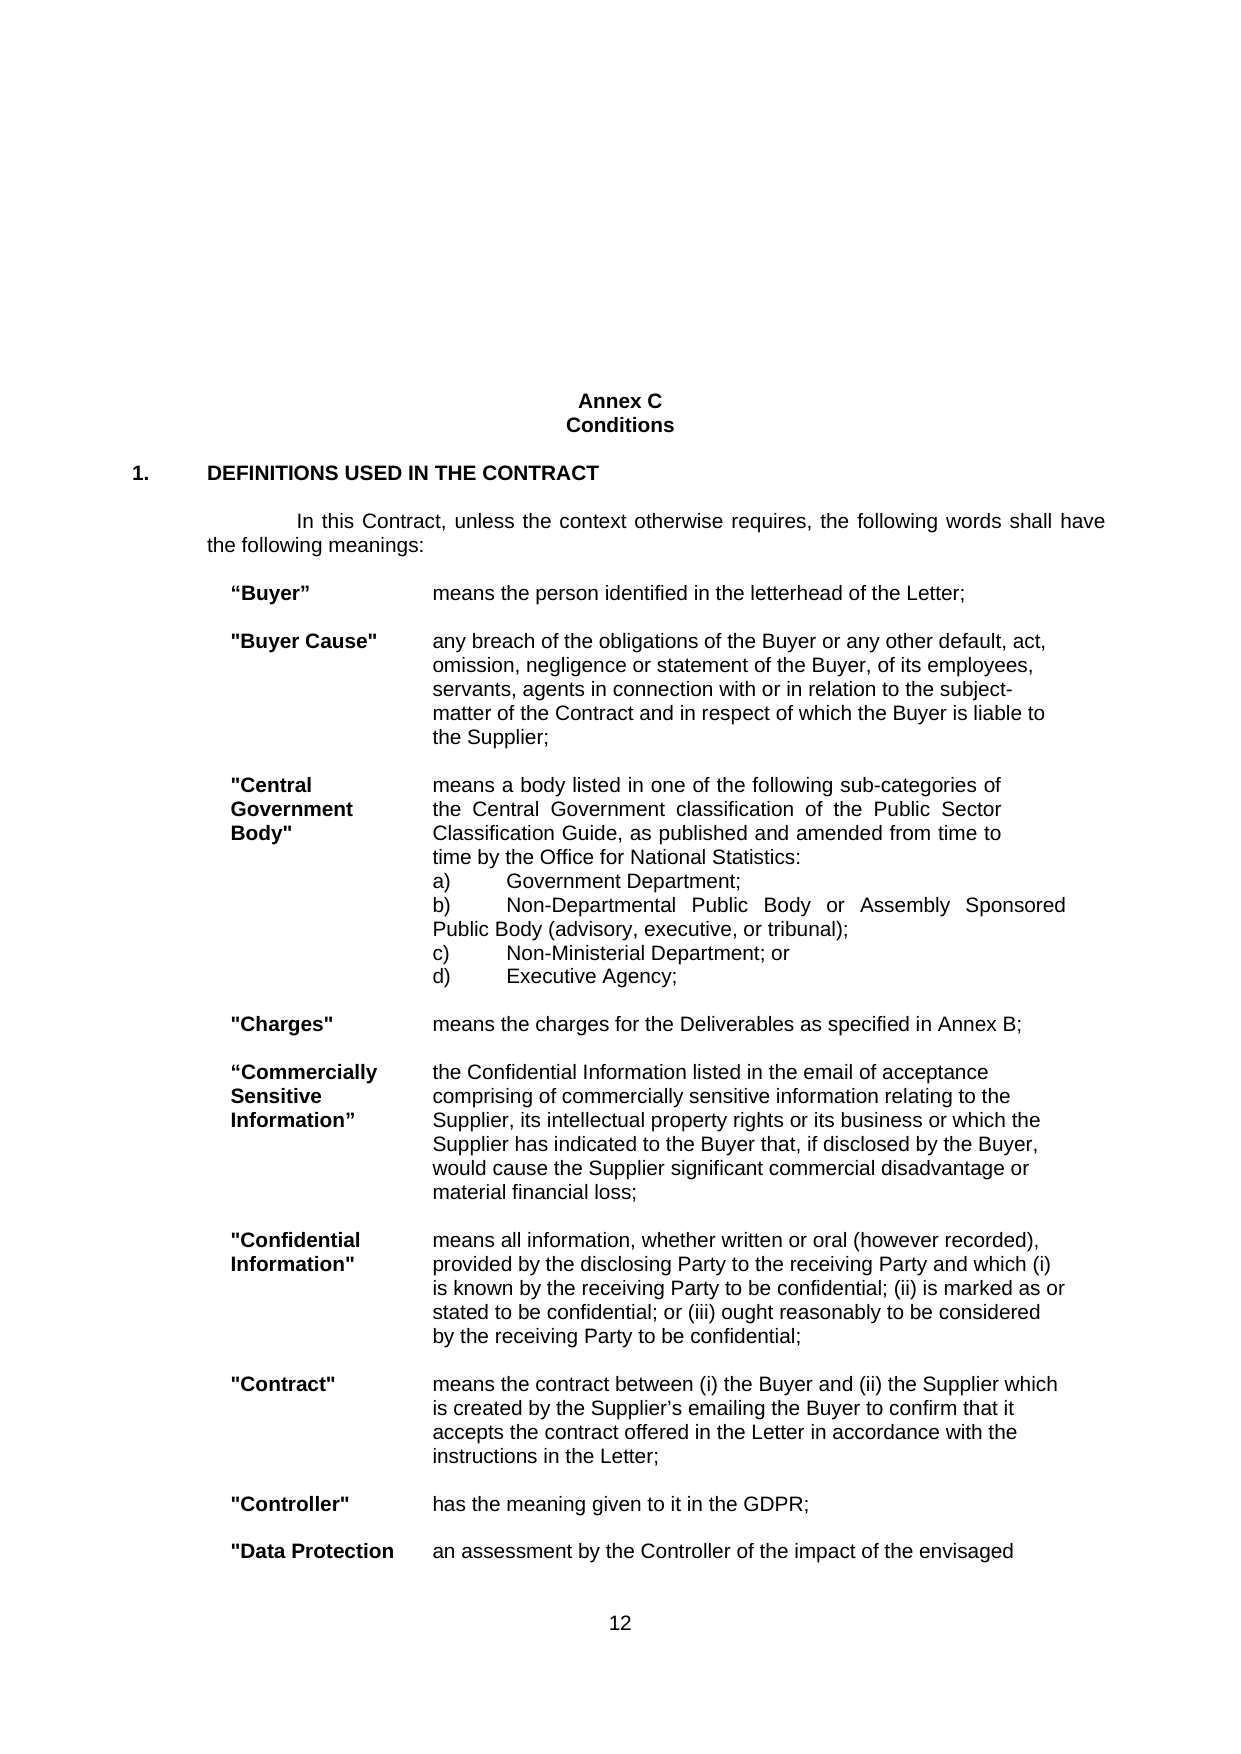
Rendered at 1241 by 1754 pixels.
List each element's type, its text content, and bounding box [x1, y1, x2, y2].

table_cell "Charges" [219, 1012, 421, 1060]
table_cell the Confidential Information listed in the email of acceptance comprising of commercially sensitive information relating to the Supplier, its intellectual property rights or its business or which the Supplier has indicated to the Buyer that, if disclosed by the Buyer, would cause the Supplier significant commercial disadvantage or material financial loss; [421, 1060, 1078, 1228]
table_cell means the charges for the Deliverables as specified in Annex B; [421, 1012, 1078, 1060]
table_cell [421, 1539, 1078, 1563]
table_cell "Central Government Body" [219, 773, 421, 1012]
table_cell "Contract" [219, 1372, 421, 1491]
table_cell "Buyer Cause" [219, 629, 421, 773]
subtitle Definitions used in the Contract [132, 461, 1107, 485]
table_cell "Confidential Information" [219, 1228, 421, 1372]
table_cell any breach of the obligations of the Buyer or any other default, act, omission, negligence or statement of the Buyer, of its employees, servants, agents in connection with or in relation to the subject-matter of the Contract and in respect of which the Buyer is liable to the Supplier; [421, 629, 1078, 773]
text In this Contract, unless the context otherwise requires, the following words shall have the following meanings: [207, 509, 1107, 557]
table_cell "Controller" [219, 1491, 421, 1539]
table_cell means a body listed in one of the following sub-categories of the Central Government classification of the Public Sector Classification Guide, as published and amended from time to time by the Office for National Statistics: Government Department; Non-Departmental Public Body or Assembly Sponsored Public Body (advisory, executive, or tribunal); Non-Ministerial Department; or Executive Agency; [421, 773, 1078, 1012]
table_header means the person identified in the letterhead of the Letter; [421, 581, 1078, 629]
table_cell has the meaning given to it in the GDPR; [421, 1491, 1078, 1539]
table_cell means all information, whether written or oral (however recorded), provided by the disclosing Party to the receiving Party and which (i) is known by the receiving Party to be confidential; (ii) is marked as or stated to be confidential; or (iii) ought reasonably to be considered by the receiving Party to be confidential; [421, 1228, 1078, 1372]
text Annex C [133, 389, 1107, 413]
table_cell “Commercially Sensitive Information” [219, 1060, 421, 1228]
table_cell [219, 1539, 421, 1563]
text Conditions [133, 413, 1107, 437]
table_header “Buyer” [219, 581, 421, 629]
table_cell means the contract between (i) the Buyer and (ii) the Supplier which is created by the Supplier’s emailing the Buyer to confirm that it accepts the contract offered in the Letter in accordance with the instructions in the Letter; [421, 1372, 1078, 1491]
